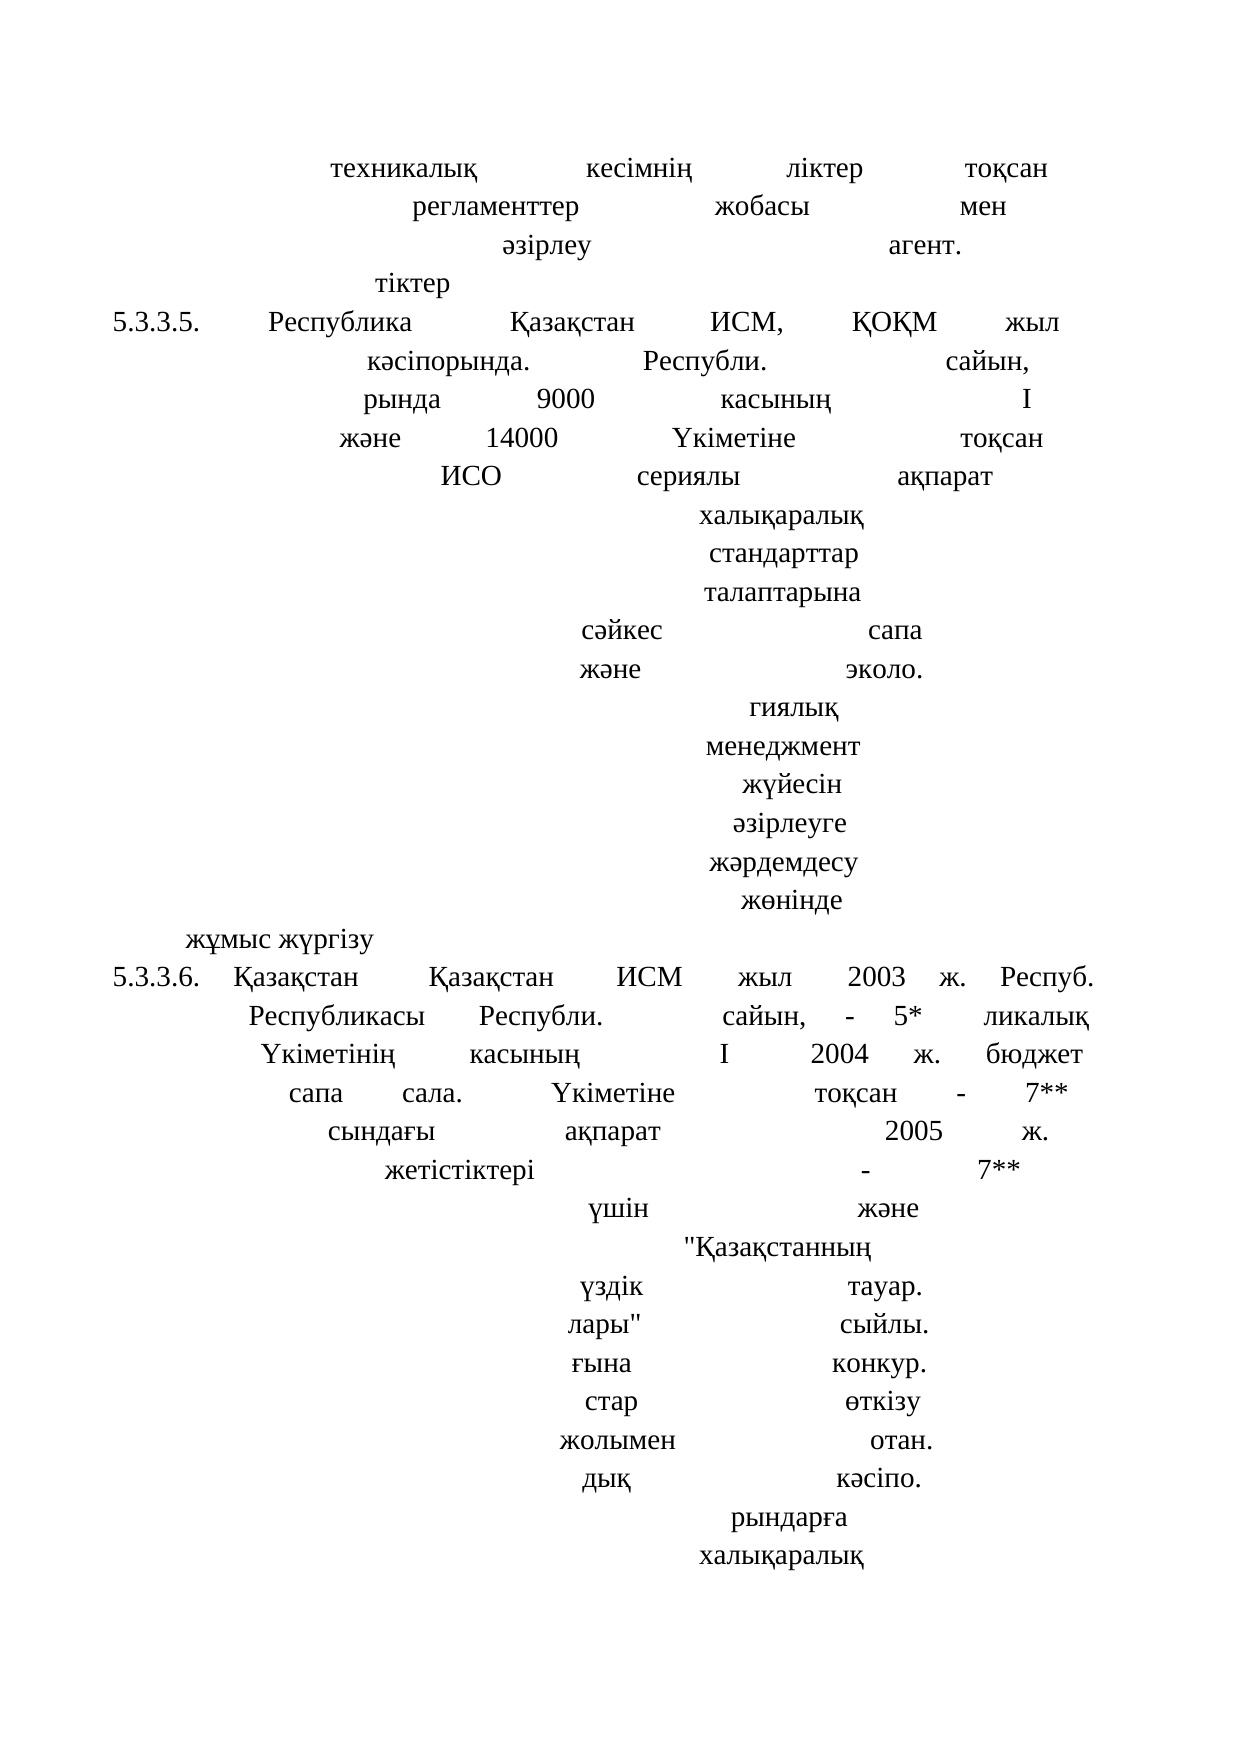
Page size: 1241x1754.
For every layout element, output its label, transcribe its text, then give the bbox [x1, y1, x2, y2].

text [112, 150, 1128, 299]
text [112, 959, 1128, 1571]
text 5.3.3.5. Республика Қазақстан ИСМ, ҚОҚМ жыл кәсiпорында. Республи. сайын, рында 9000 касының І және 14000 Үкіметіне тоқсан ИСО сериялы ақпарат халықаралық стандарттар талаптарына сәйкес сапа және эколо. гиялық менеджмент жүйесiн әзiрлеуге жәрдемдесу жөнiнде жұмыс жүргiзу [112, 304, 1128, 954]
